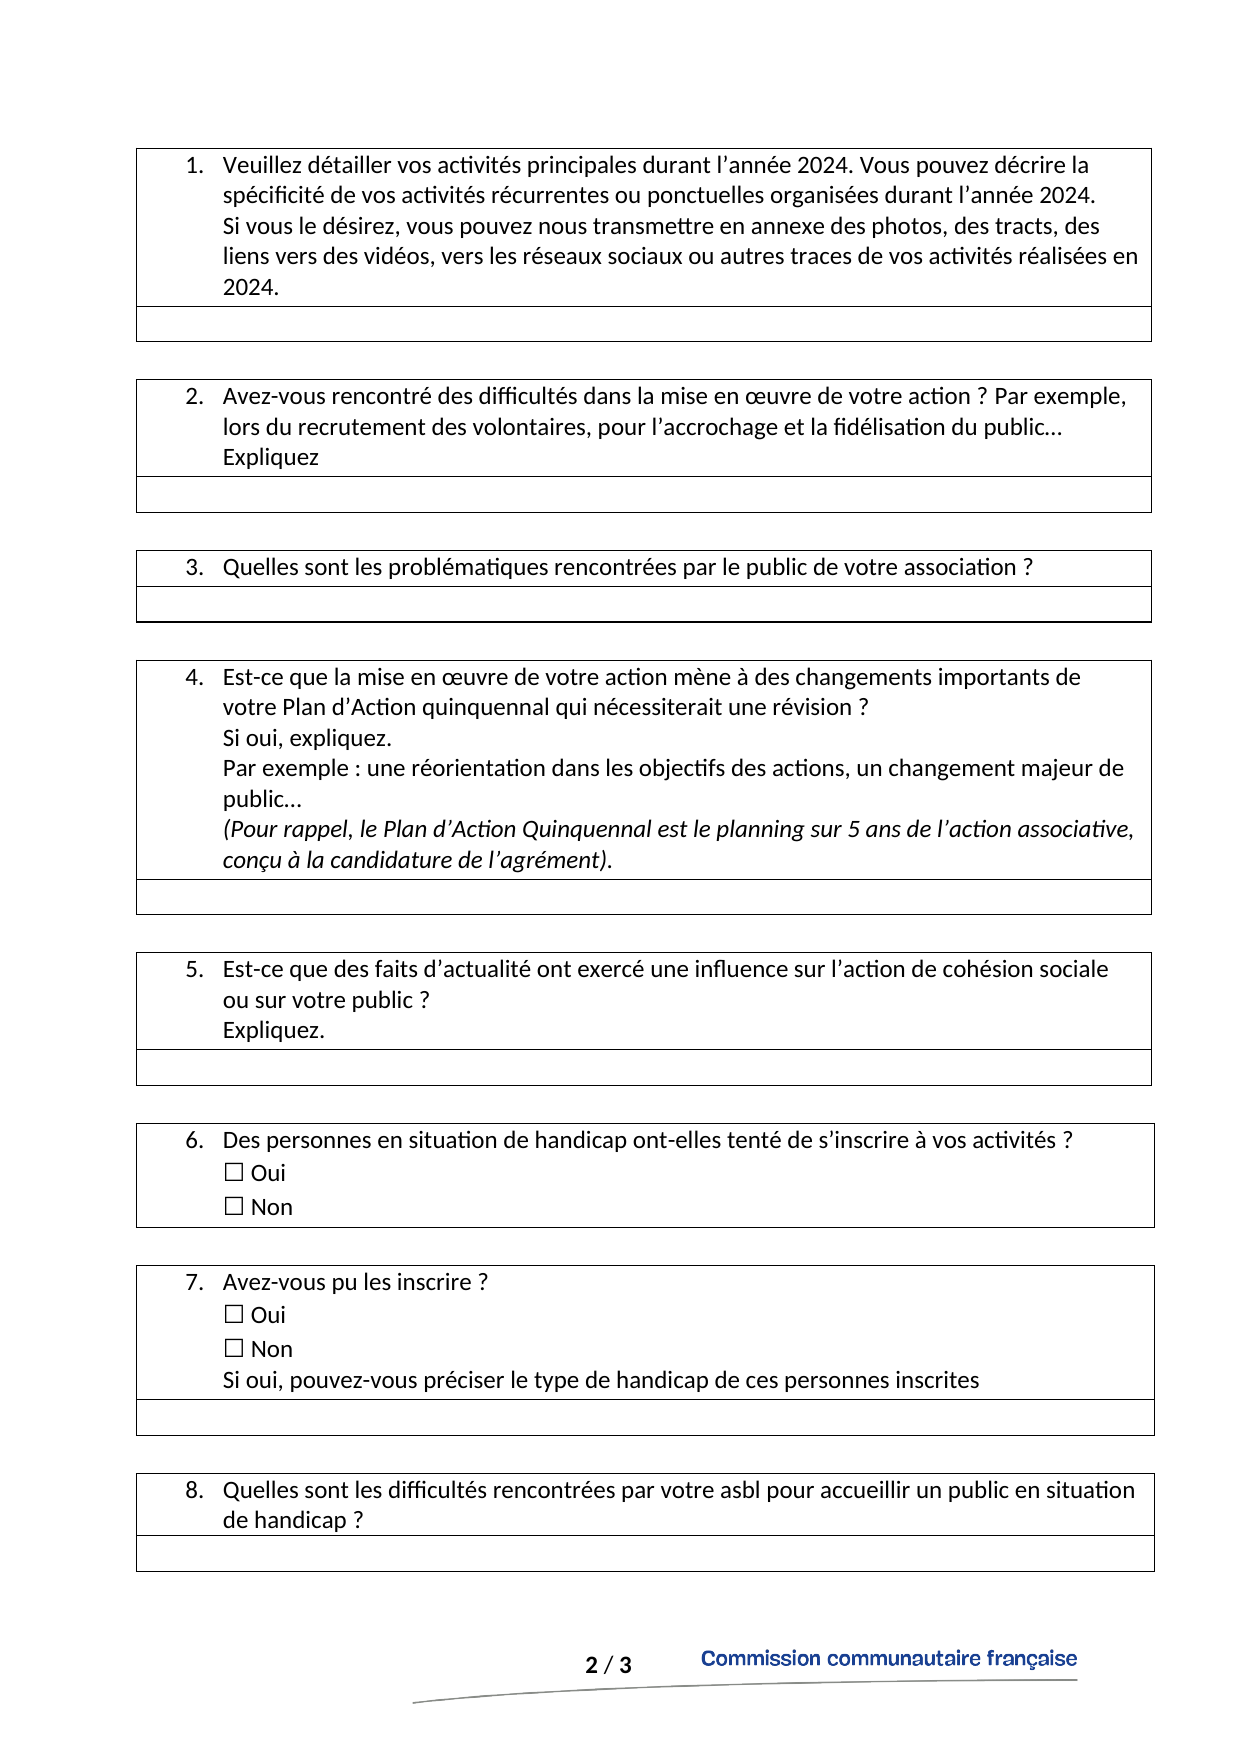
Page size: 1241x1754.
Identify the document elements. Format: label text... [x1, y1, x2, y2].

table_header Des personnes en situation de handicap ont-elles tenté de s’inscrire à vos activités ? Oui Non [137, 1124, 1154, 1227]
table_cell [137, 880, 1151, 914]
table_header Est-ce que des faits d’actualité ont exercé une influence sur l’action de cohésion sociale ou sur votre public ? Expliquez. [137, 953, 1151, 1049]
table_header Veuillez détailler vos activités principales durant l’année 2024. Vous pouvez décrire la spécificité de vos activités récurrentes ou ponctuelles organisées durant l’année 2024. Si vous le désirez, vous pouvez nous transmettre en annexe des photos, des tracts, des liens vers des vidéos, vers les réseaux sociaux ou autres traces de vos activités réalisées en 2024. [137, 149, 1151, 306]
table_cell [137, 1536, 1154, 1571]
table_cell [137, 477, 1151, 512]
table_header Quelles sont les problématiques rencontrées par le public de votre association ? [137, 551, 1151, 586]
picture [412, 1647, 1078, 1705]
table_cell [137, 587, 1151, 621]
table_cell [137, 1400, 1154, 1435]
table_cell [137, 1050, 1151, 1085]
table_header Avez-vous pu les inscrire ? Oui Non Si oui, pouvez-vous préciser le type de handicap de ces personnes inscrites [137, 1266, 1154, 1399]
table_cell [137, 307, 1151, 341]
table_header Quelles sont les difficultés rencontrées par votre asbl pour accueillir un public en situation de handicap ? [137, 1474, 1154, 1535]
table_header Avez-vous rencontré des difficultés dans la mise en œuvre de votre action ? Par exemple, lors du recrutement des volontaires, pour l’accrochage et la fidélisation du public… Expliquez [137, 380, 1151, 476]
table_header Est-ce que la mise en œuvre de votre action mène à des changements importants de votre Plan d’Action quinquennal qui nécessiterait une révision ? Si oui, expliquez. Par exemple : une réorientation dans les objectifs des actions, un changement majeur de public… (Pour rappel, le Plan d’Action Quinquennal est le planning sur 5 ans de l’action associative, conçu à la candidature de l’agrément). [137, 661, 1151, 878]
